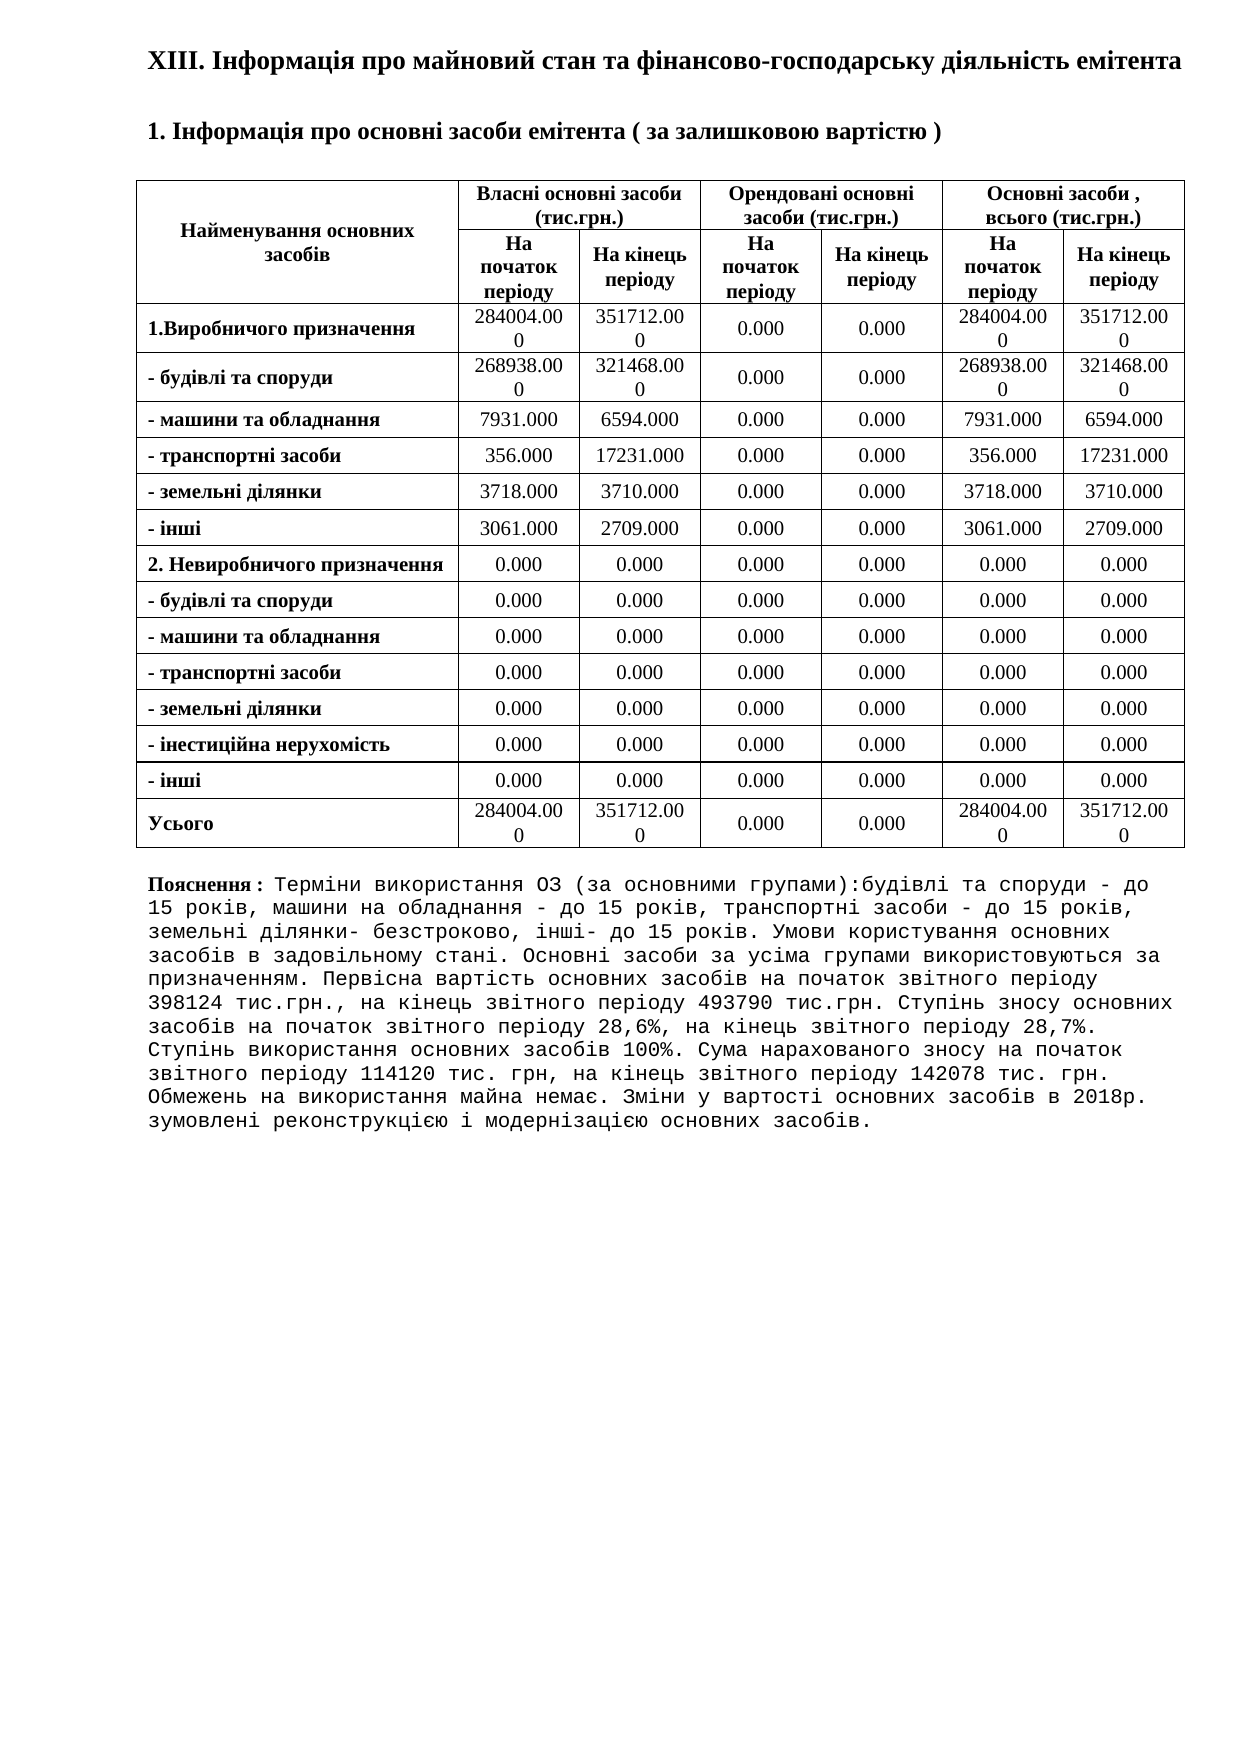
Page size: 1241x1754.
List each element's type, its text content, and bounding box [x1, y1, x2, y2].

table_cell 0.000 [943, 546, 1063, 581]
table_cell На кінець періоду [1064, 230, 1184, 303]
table_cell 0.000 [822, 438, 942, 473]
table_cell 0.000 [580, 618, 700, 653]
table_cell 6594.000 [580, 402, 700, 437]
table_cell 0.000 [822, 799, 942, 847]
table_cell 0.000 [701, 474, 821, 509]
table_cell 284004.000 [459, 799, 579, 847]
table_cell 0.000 [943, 618, 1063, 653]
table_header XIII. Інформація про майновий стан та фінансово-господарську діяльність емітента [141, 38, 1191, 81]
table_cell На кінець періоду [822, 230, 942, 303]
table_cell 7931.000 [459, 402, 579, 437]
table_cell 0.000 [459, 654, 579, 689]
table_cell 0.000 [943, 726, 1063, 761]
table_cell 0.000 [701, 582, 821, 617]
table_cell 7931.000 [943, 402, 1063, 437]
table_cell 0.000 [1064, 582, 1184, 617]
table_cell 2. Невиробничого призначення [137, 546, 458, 581]
table_cell 356.000 [459, 438, 579, 473]
table_cell 1.Виробничого призначення [137, 304, 458, 352]
table_cell 356.000 [943, 438, 1063, 473]
table_cell - інші [137, 763, 458, 797]
table_cell 3718.000 [943, 474, 1063, 509]
table_cell 0.000 [822, 546, 942, 581]
table_cell 0.000 [580, 582, 700, 617]
table_cell 0.000 [822, 618, 942, 653]
table_cell 0.000 [701, 510, 821, 545]
table_cell 321468.000 [580, 353, 700, 401]
table_cell 0.000 [822, 690, 942, 725]
table_cell 0.000 [1064, 654, 1184, 689]
table_cell 0.000 [459, 726, 579, 761]
table_cell 0.000 [701, 654, 821, 689]
table_cell 351712.000 [1064, 304, 1184, 352]
table_cell 0.000 [580, 726, 700, 761]
table_cell 0.000 [822, 474, 942, 509]
table_cell 17231.000 [1064, 438, 1184, 473]
table_cell 2709.000 [580, 510, 700, 545]
table_cell 0.000 [822, 726, 942, 761]
table_cell 0.000 [1064, 618, 1184, 653]
table_cell 0.000 [580, 546, 700, 581]
table_cell 6594.000 [1064, 402, 1184, 437]
table_cell 0.000 [459, 690, 579, 725]
table_cell 0.000 [580, 763, 700, 797]
table_header Власні основні засоби (тис.грн.) [459, 181, 700, 229]
table_cell 284004.000 [943, 799, 1063, 847]
table_cell 268938.000 [459, 353, 579, 401]
table_cell 268938.000 [943, 353, 1063, 401]
table_cell 321468.000 [1064, 353, 1184, 401]
table_cell 0.000 [701, 546, 821, 581]
table_cell - машини та обладнання [137, 618, 458, 653]
table_cell На початок періоду [459, 230, 579, 303]
table_cell 0.000 [822, 582, 942, 617]
text Пояснення : Термiни використання ОЗ (за основними групами):будiвлi та споруди - до 15 рокiв, машини на обладнання - до 15 рокiв, транспортнi засоби - до 15 рокiв, земельні ділянки- безстроково, iншi- до 15 років. Умови користування основних засобiв в задовiльному станi. Основнi засоби за усiма групами використовуються за призначенням. Первiсна вартiсть основних засобiв на початок звiтного перiоду 398124 тис.грн., на кiнець звiтного перiоду 493790 тис.грн. Ступiнь зносу основних засобiв на початок звiтного перiоду 28,6%, на кiнець звiтного перiоду 28,7%. Ступiнь використання основних засобiв 100%. Сума нарахованого зносу на початок звiтного перiоду 114120 тис. грн, на кiнець звiтного перiоду 142078 тис. грн. Обмежень на використання майна немає. Зміни у вартості основних засобів в 2018р. зумовлені реконструкцією і модернізацією основних засобів. [148, 872, 1181, 1134]
table_cell 0.000 [822, 353, 942, 401]
table_cell 0.000 [580, 654, 700, 689]
table_cell 3710.000 [580, 474, 700, 509]
table_cell 0.000 [701, 799, 821, 847]
table_cell 0.000 [1064, 726, 1184, 761]
table_cell 0.000 [701, 690, 821, 725]
table_cell 0.000 [822, 510, 942, 545]
table_cell 0.000 [701, 402, 821, 437]
table_cell 0.000 [822, 402, 942, 437]
table_header Орендовані основні засоби (тис.грн.) [701, 181, 942, 229]
table_cell 0.000 [943, 654, 1063, 689]
table_cell 3718.000 [459, 474, 579, 509]
table_cell Усього [137, 799, 458, 847]
table_cell - земельні ділянки [137, 474, 458, 509]
table_cell 0.000 [822, 304, 942, 352]
table_header Найменування основних засобів [137, 181, 458, 303]
table_cell 351712.000 [1064, 799, 1184, 847]
table_cell 0.000 [701, 304, 821, 352]
table_cell 0.000 [1064, 763, 1184, 797]
table_cell 0.000 [459, 582, 579, 617]
table_cell На початок періоду [701, 230, 821, 303]
table_cell 0.000 [701, 353, 821, 401]
table_cell - інші [137, 510, 458, 545]
table_cell 0.000 [943, 690, 1063, 725]
table_cell 0.000 [1064, 546, 1184, 581]
table_cell 0.000 [701, 618, 821, 653]
table_cell 0.000 [459, 618, 579, 653]
table_cell - транспортні засоби [137, 438, 458, 473]
table_cell - інестиційна нерухомість [137, 726, 458, 761]
table_cell - земельні ділянки [137, 690, 458, 725]
table_cell 0.000 [822, 654, 942, 689]
table_cell - будівлі та споруди [137, 353, 458, 401]
table_cell 1. Інформація про основні засоби емітента ( за залишковою вартістю ) [141, 81, 1191, 180]
table_cell 284004.000 [943, 304, 1063, 352]
table_cell На кінець періоду [580, 230, 700, 303]
table_cell - будівлі та споруди [137, 582, 458, 617]
table_cell 0.000 [1064, 690, 1184, 725]
table_cell 3710.000 [1064, 474, 1184, 509]
table_cell 0.000 [701, 438, 821, 473]
table_cell - машини та обладнання [137, 402, 458, 437]
table_cell 351712.000 [580, 799, 700, 847]
table_cell 2709.000 [1064, 510, 1184, 545]
table_cell 0.000 [943, 763, 1063, 797]
table_cell 0.000 [459, 763, 579, 797]
table_cell 284004.000 [459, 304, 579, 352]
table_cell 0.000 [701, 726, 821, 761]
table_cell 0.000 [822, 763, 942, 797]
table_cell - транспортні засоби [137, 654, 458, 689]
table_cell 0.000 [580, 690, 700, 725]
table_cell 3061.000 [943, 510, 1063, 545]
table_cell 3061.000 [459, 510, 579, 545]
table_cell 17231.000 [580, 438, 700, 473]
table_header Основні засоби , всього (тис.грн.) [943, 181, 1184, 229]
table_cell 0.000 [459, 546, 579, 581]
table_cell На початок періоду [943, 230, 1063, 303]
table_cell 351712.000 [580, 304, 700, 352]
table_cell 0.000 [943, 582, 1063, 617]
table_cell 0.000 [701, 763, 821, 797]
